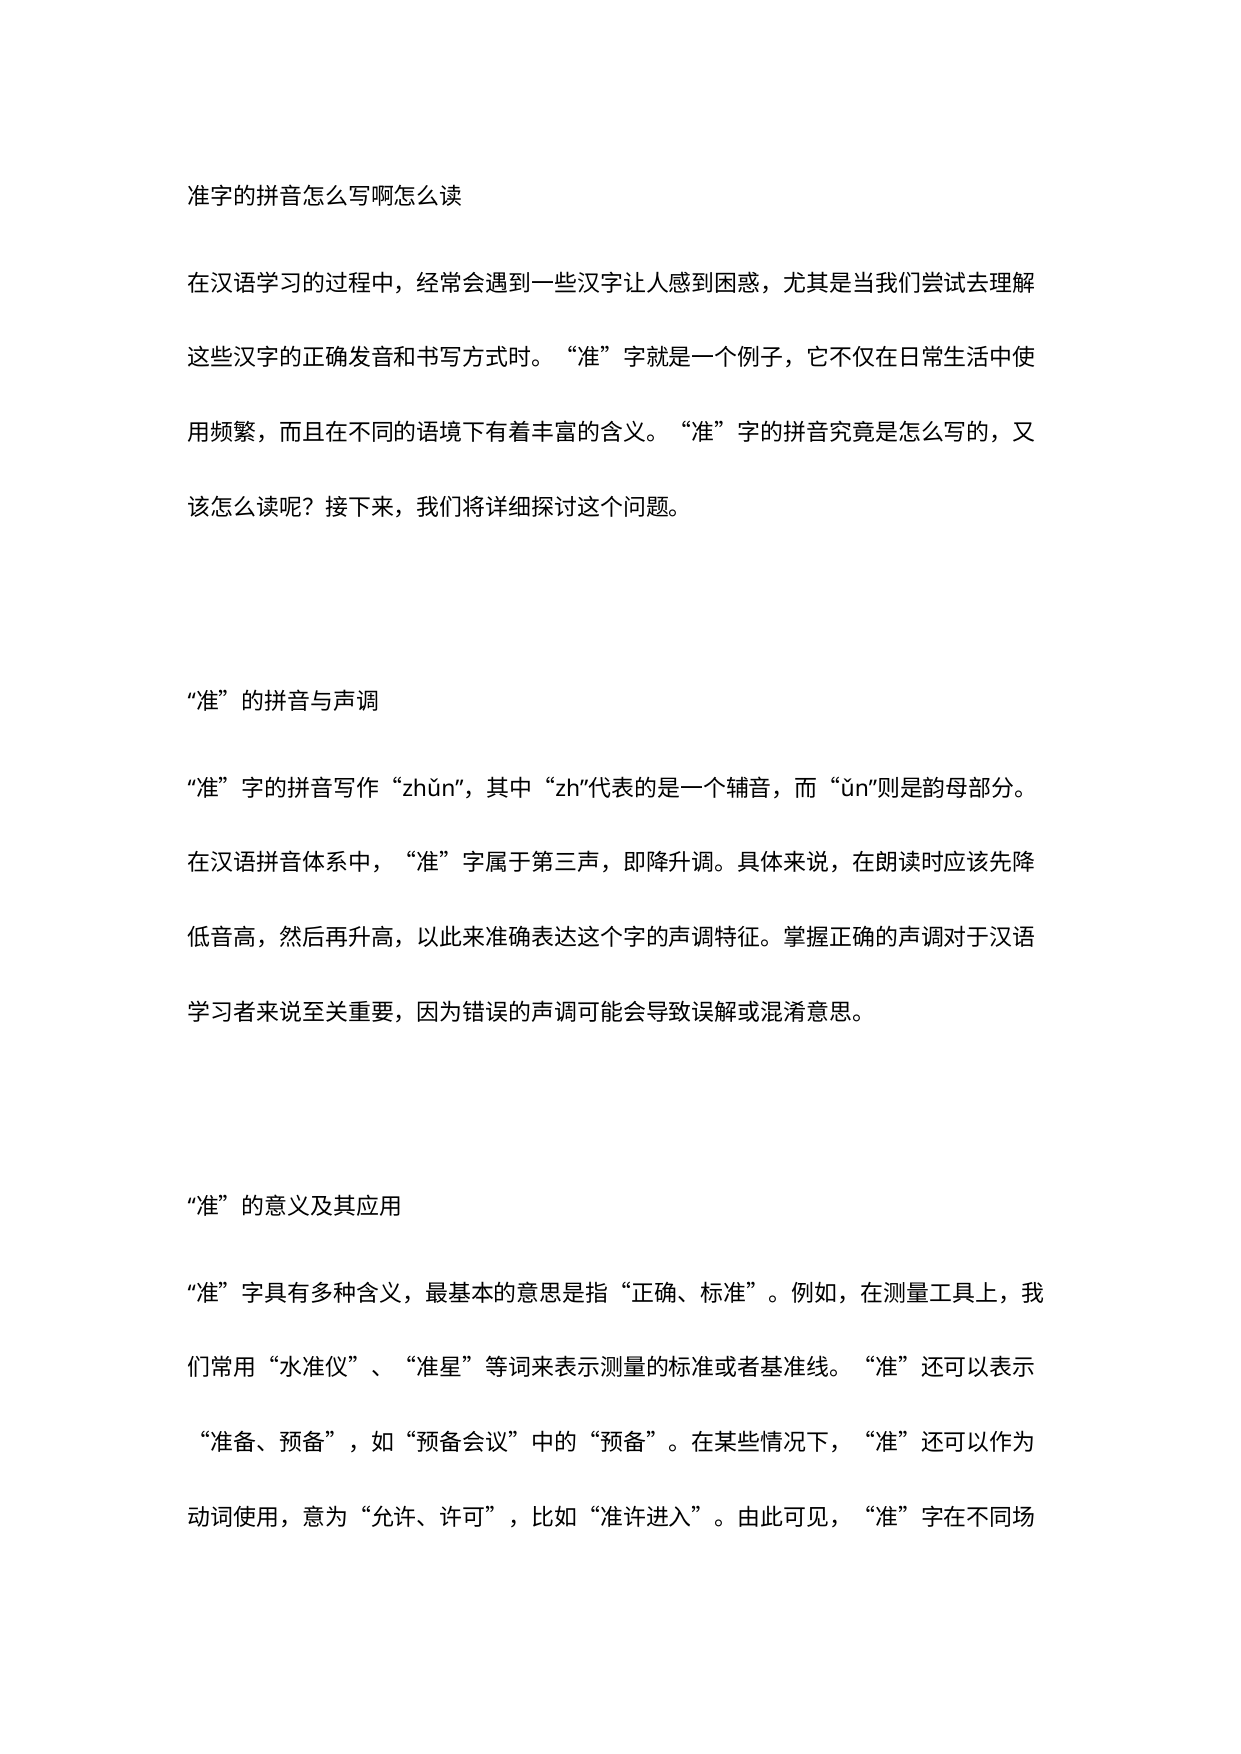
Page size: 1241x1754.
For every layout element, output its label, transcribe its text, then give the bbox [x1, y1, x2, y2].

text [187, 1258, 1053, 1548]
text 准字的拼音怎么写啊怎么读 [187, 162, 1053, 227]
text “准”的意义及其应用 [187, 1172, 1053, 1237]
text 在汉语学习的过程中，经常会遇到一些汉字让人感到困惑，尤其是当我们尝试去理解这些汉字的正确发音和书写方式时。“准”字就是一个例子，它不仅在日常生活中使用频繁，而且在不同的语境下有着丰富的含义。“准”字的拼音究竟是怎么写的，又该怎么读呢？接下来，我们将详细探讨这个问题。 [187, 248, 1053, 538]
text “准”字的拼音写作“zhǔn”，其中“zh”代表的是一个辅音，而“ǔn”则是韵母部分。在汉语拼音体系中，“准”字属于第三声，即降升调。具体来说，在朗读时应该先降低音高，然后再升高，以此来准确表达这个字的声调特征。掌握正确的声调对于汉语学习者来说至关重要，因为错误的声调可能会导致误解或混淆意思。 [187, 753, 1053, 1043]
text “准”的拼音与声调 [187, 667, 1053, 732]
